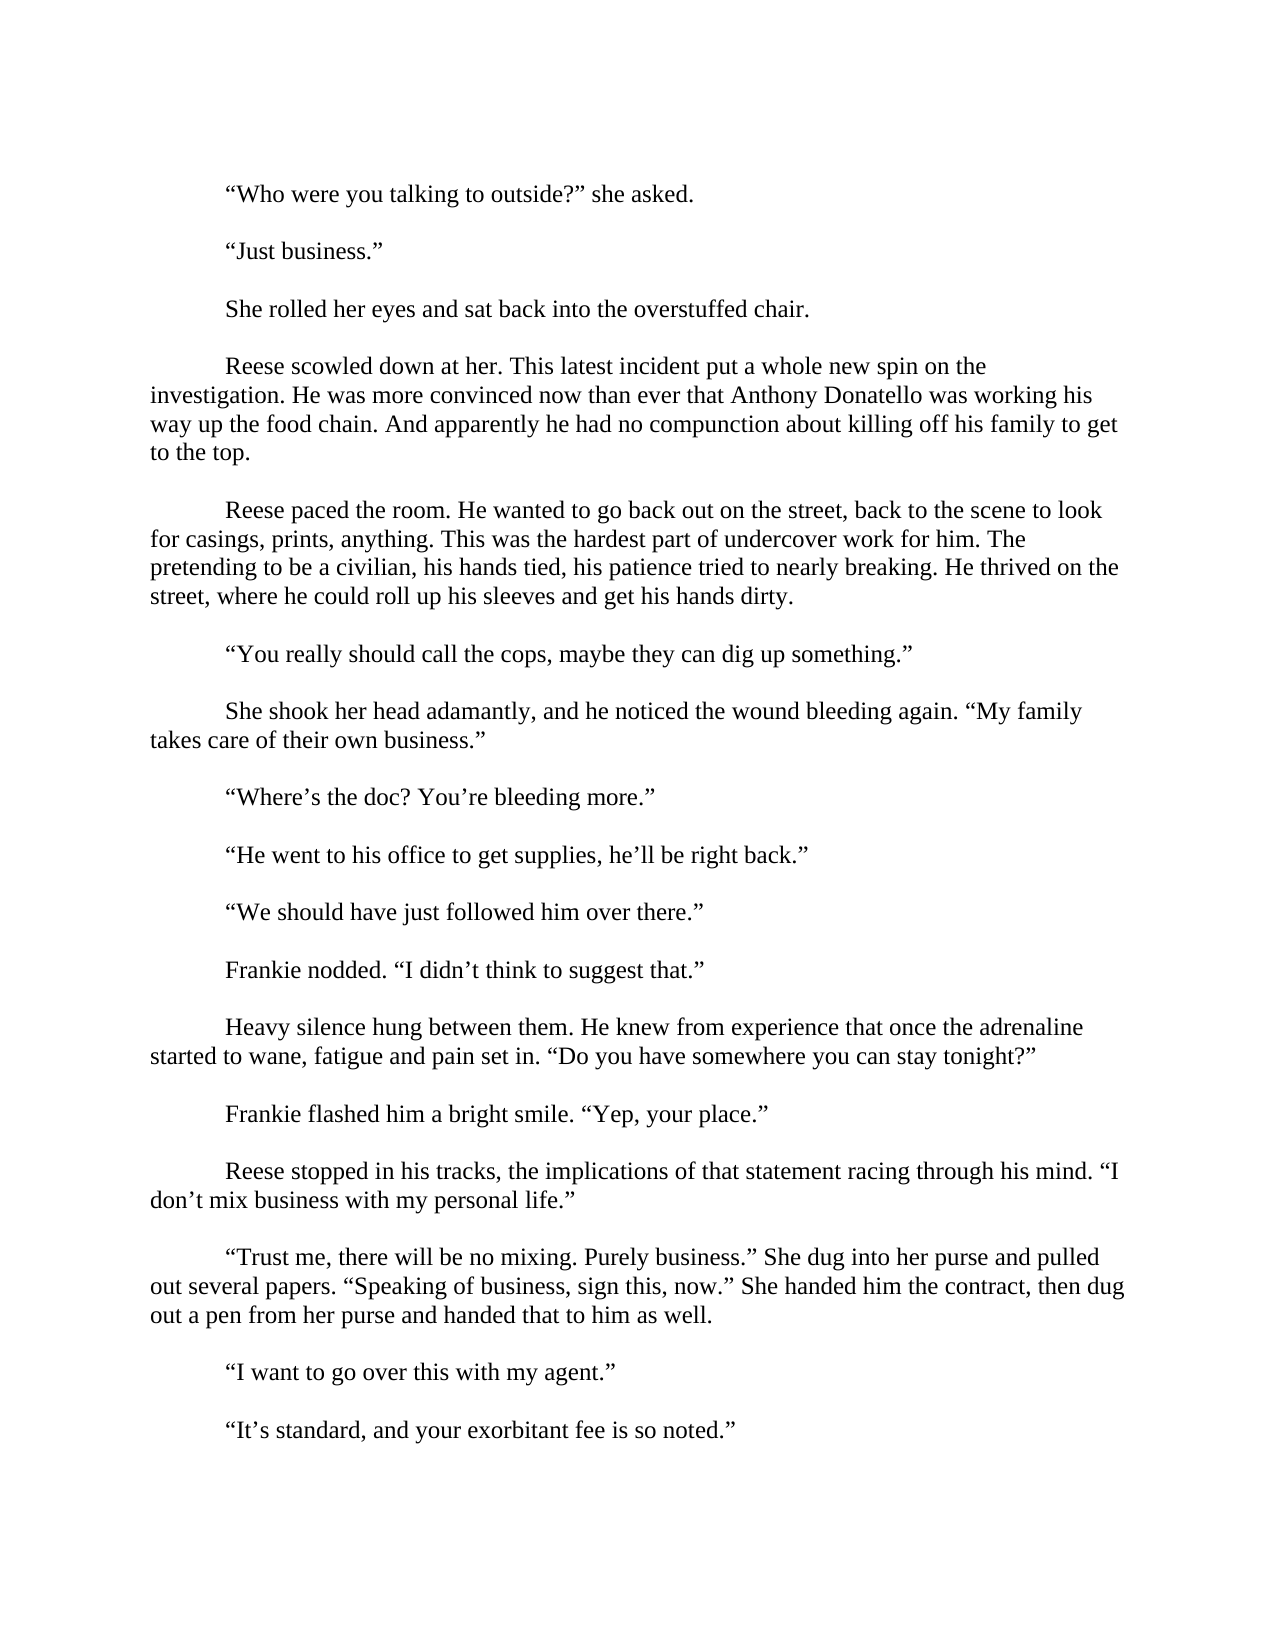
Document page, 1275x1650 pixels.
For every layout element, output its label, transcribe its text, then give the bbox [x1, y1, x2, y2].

text “You really should call the cops, maybe they can dig up something.” [150, 639, 1125, 667]
text She shook her head adamantly, and he noticed the wound bleeding again. “My family takes care of their own business.” [150, 696, 1125, 754]
text “We should have just followed him over there.” [150, 897, 1125, 926]
text Frankie nodded. “I didn’t think to suggest that.” [150, 955, 1125, 984]
text “Trust me, there will be no mixing. Purely business.” She dug into her purse and pulled out several papers. “Speaking of business, sign this, now.” She handed him the contract, then dug out a pen from her purse and handed that to him as well. [150, 1242, 1125, 1329]
text Reese stopped in his tracks, the implications of that statement racing through his mind. “I don’t mix business with my personal life.” [150, 1156, 1125, 1214]
text Frankie flashed him a bright smile. “Yep, your place.” [150, 1099, 1125, 1127]
text Heavy silence hung between them. He knew from experience that once the adrenaline started to wane, fatigue and pain set in. “Do you have somewhere you can stay tonight?” [150, 1012, 1125, 1070]
text “Who were you talking to outside?” she asked. [150, 179, 1125, 207]
text Reese scowled down at her. This latest incident put a whole new spin on the investigation. He was more convinced now than ever that Anthony Donatello was working his way up the food chain. And apparently he had no compunction about killing off his family to get to the top. [150, 351, 1125, 466]
text “He went to his office to get supplies, he’ll be right back.” [150, 840, 1125, 869]
text “I want to go over this with my agent.” [150, 1357, 1125, 1386]
text “Just business.” [150, 236, 1125, 265]
text She rolled her eyes and sat back into the overstuffed chair. [150, 294, 1125, 322]
text “Where’s the doc? You’re bleeding more.” [150, 782, 1125, 811]
text “It’s standard, and your exorbitant fee is so noted.” [150, 1415, 1125, 1444]
text Reese paced the room. He wanted to go back out on the street, back to the scene to look for casings, prints, anything. This was the hardest part of undercover work for him. The pretending to be a civilian, his hands tied, his patience tried to nearly breaking. He thrived on the street, where he could roll up his sleeves and get his hands dirty. [150, 495, 1125, 610]
